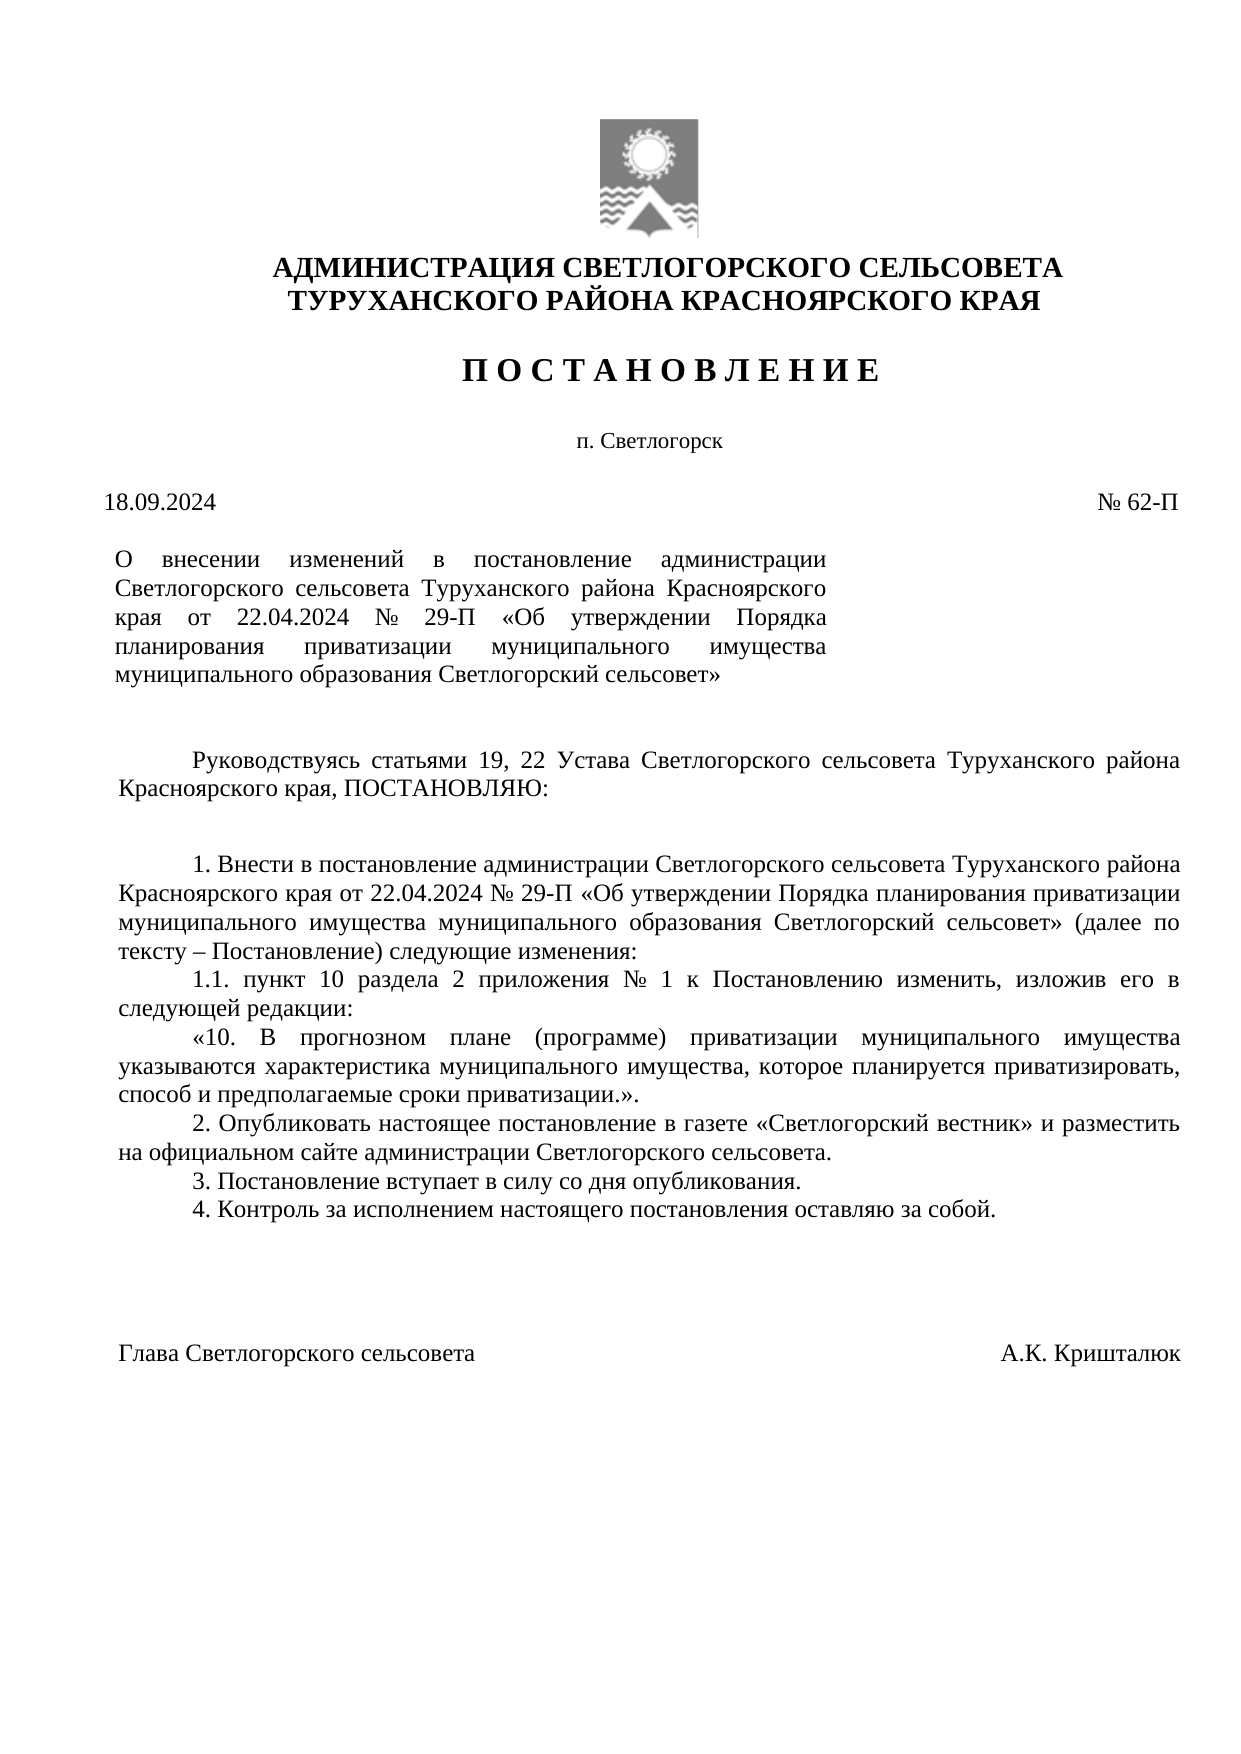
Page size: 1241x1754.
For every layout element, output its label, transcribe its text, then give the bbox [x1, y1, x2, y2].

text ТУРУХАНСКОГО РАЙОНА КРАСНОЯРСКОГО КРАЯ [118, 283, 1181, 317]
text АДМИНИСТРАЦИЯ СВЕТЛОГОРСКОГО СЕЛЬСОВЕТА [118, 250, 1181, 283]
text Руководствуясь статьями 19, 22 Устава Светлогорского сельсовета Туруханского района Красноярского края, ПОСТАНОВЛЯЮ: [118, 745, 1181, 802]
text п. Светлогорск [118, 427, 1181, 453]
text 4. Контроль за исполнением настоящего постановления оставляю за собой. [118, 1194, 1181, 1223]
text Глава Светлогорского сельсовета А.К. Кришталюк [118, 1338, 1181, 1367]
table_header О внесении изменений в постановление администрации Светлогорского сельсовета Туруханского района Красноярского края от 22.04.2024 № 29-П «Об утверждении Порядка планирования приватизации муниципального имущества муниципального образования Светлогорский сельсовет» [103, 545, 838, 688]
text 18.09.2024 № 62-П [103, 487, 1181, 516]
text 3. Постановление вступает в силу со дня опубликования. [118, 1166, 1181, 1194]
text «10. В прогнозном плане (программе) приватизации муниципального имущества указываются характеристика муниципального имущества, которое планируется приватизировать, способ и предполагаемые сроки приватизации.». [118, 1022, 1181, 1108]
picture [600, 118, 700, 238]
text 2. Опубликовать настоящее постановление в газете «Светлогорский вестник» и разместить на официальном сайте администрации Светлогорского сельсовета. [118, 1108, 1181, 1166]
text 1. Внести в постановление администрации Светлогорского сельсовета Туруханского района Красноярского края от 22.04.2024 № 29-П «Об утверждении Порядка планирования приватизации муниципального имущества муниципального образования Светлогорский сельсовет» (далее по тексту – Постановление) следующие изменения: [118, 849, 1181, 964]
text П О С Т А Н О В Л Е Н И Е [118, 351, 1181, 389]
text 1.1. пункт 10 раздела 2 приложения № 1 к Постановлению изменить, изложив его в следующей редакции: [118, 964, 1181, 1022]
